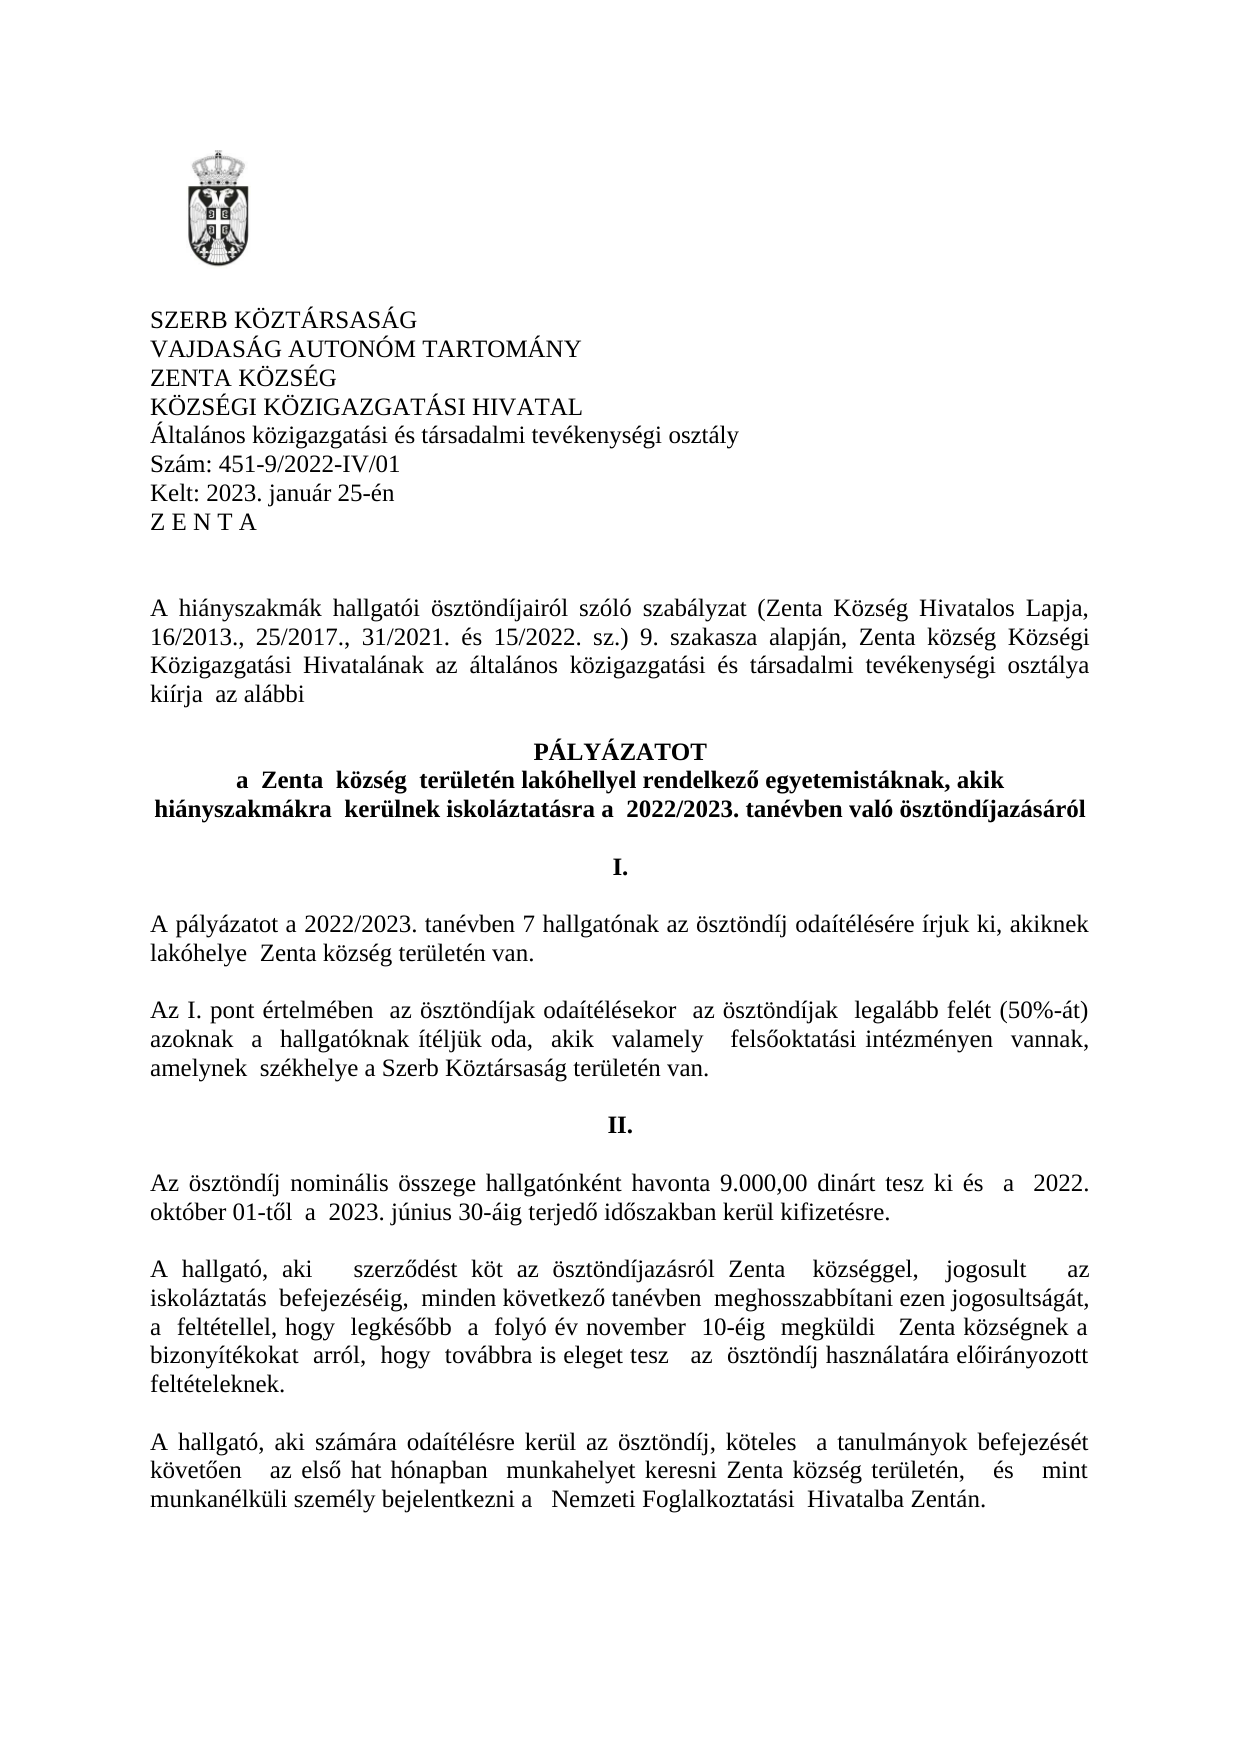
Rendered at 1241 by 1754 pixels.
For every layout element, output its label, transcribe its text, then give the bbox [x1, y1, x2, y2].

text Az I. pont értelmében az ösztöndíjak odaítélésekor az ösztöndíjak legalább felét (50%-át) azoknak a hallgatóknak ítéljük oda, akik valamely felsőoktatási intézményen vannak, amelynek székhelye a Szerb Köztársaság területén van. [150, 995, 1090, 1082]
text Szám: 451-9/2022-IV/01 [150, 449, 1090, 478]
picture [150, 150, 289, 277]
text Z E N T A [150, 507, 1090, 535]
text A hiányszakmák hallgatói ösztöndíjairól szóló szabályzat (Zenta Község Hivatalos Lapja, 16/2013., 25/2017., 31/2021. és 15/2022. sz.) 9. szakasza alapján, Zenta község Községi Közigazgatási Hivatalának az általános közigazgatási és társadalmi tevékenységi osztálya kiírja az alábbi [150, 593, 1090, 708]
text a Zenta község területén lakóhellyel rendelkező egyetemistáknak, akik hiányszakmákra kerülnek iskoláztatásra a 2022/2023. tanévben való ösztöndíjazásáról [150, 765, 1090, 823]
text KÖZSÉGI KÖZIGAZGATÁSI HIVATAL [150, 392, 1090, 420]
text Az ösztöndíj nominális összege hallgatónként havonta 9.000,00 dinárt tesz ki és a 2022. október 01-től a 2023. június 30-áig terjedő időszakban kerül kifizetésre. [150, 1168, 1090, 1225]
text VAJDASÁG AUTONÓM TARTOMÁNY [150, 334, 1090, 363]
text I. [150, 852, 1090, 880]
text ZENTA KÖZSÉG [150, 363, 1090, 392]
text SZERB KÖZTÁRSASÁG [150, 305, 1090, 334]
text A pályázatot a 2022/2023. tanévben 7 hallgatónak az ösztöndíj odaítélésére írjuk ki, akiknek lakóhelye Zenta község területén van. [150, 909, 1090, 967]
text A hallgató, aki szerződést köt az ösztöndíjazásról Zenta községgel, jogosult az iskoláztatás befejezéséig, minden következő tanévben meghosszabbítani ezen jogosultságát, a feltétellel, hogy legkésőbb a folyó év november 10-éig megküldi Zenta községnek a bizonyítékokat arról, hogy továbbra is eleget tesz az ösztöndíj használatára előirányozott feltételeknek. [150, 1254, 1090, 1398]
text Kelt: 2023. január 25-én [150, 478, 1090, 507]
text II. [150, 1110, 1090, 1139]
text PÁLYÁZATOT [150, 737, 1090, 765]
text Általános közigazgatási és társadalmi tevékenységi osztály [150, 420, 1090, 449]
text A hallgató, aki számára odaítélésre kerül az ösztöndíj, köteles a tanulmányok befejezését követően az első hat hónapban munkahelyet keresni Zenta község területén, és mint munkanélküli személy bejelentkezni a Nemzeti Foglalkoztatási Hivatalba Zentán. [150, 1427, 1090, 1513]
